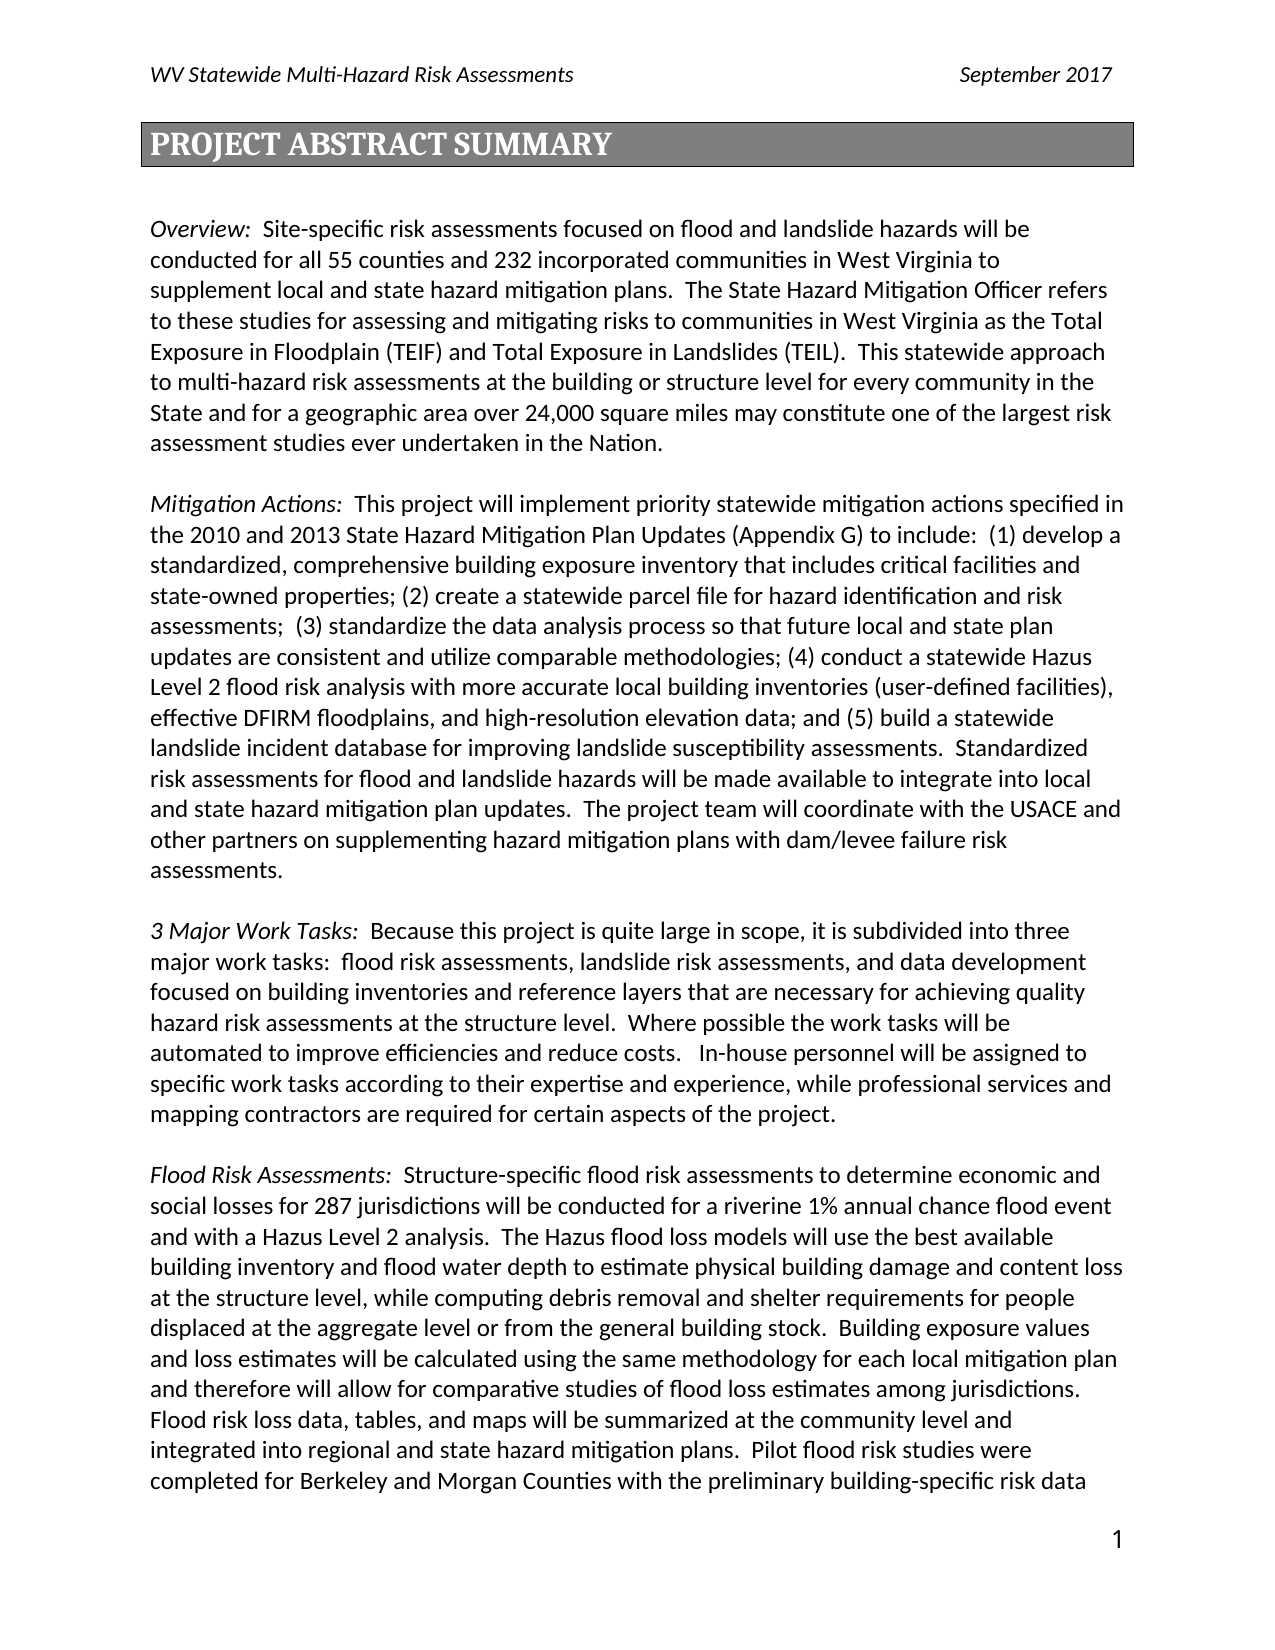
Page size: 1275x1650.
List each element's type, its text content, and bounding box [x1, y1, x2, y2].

subtitle PROJECT ABSTRACT SUMMARY [142, 123, 1133, 166]
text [150, 1160, 1125, 1495]
text Mitigation Actions: This project will implement priority statewide mitigation actions specified in the 2010 and 2013 State Hazard Mitigation Plan Updates (Appendix G) to include: (1) develop a standardized, comprehensive building exposure inventory that includes critical facilities and state-owned properties; (2) create a statewide parcel file for hazard identification and risk assessments; (3) standardize the data analysis process so that future local and state plan updates are consistent and utilize comparable methodologies; (4) conduct a statewide Hazus Level 2 flood risk analysis with more accurate local building inventories (user-defined facilities), effective DFIRM floodplains, and high-resolution elevation data; and (5) build a statewide landslide incident database for improving landslide susceptibility assessments. Standardized risk assessments for flood and landslide hazards will be made available to integrate into local and state hazard mitigation plan updates. The project team will coordinate with the USACE and other partners on supplementing hazard mitigation plans with dam/levee failure risk assessments. [150, 488, 1125, 885]
text Overview: Site-specific risk assessments focused on flood and landslide hazards will be conducted for all 55 counties and 232 incorporated communities in West Virginia to supplement local and state hazard mitigation plans. The State Hazard Mitigation Officer refers to these studies for assessing and mitigating risks to communities in West Virginia as the Total Exposure in Floodplain (TEIF) and Total Exposure in Landslides (TEIL). This statewide approach to multi-hazard risk assessments at the building or structure level for every community in the State and for a geographic area over 24,000 square miles may constitute one of the largest risk assessment studies ever undertaken in the Nation. [150, 213, 1125, 458]
text 3 Major Work Tasks: Because this project is quite large in scope, it is subdivided into three major work tasks: flood risk assessments, landslide risk assessments, and data development focused on building inventories and reference layers that are necessary for achieving quality hazard risk assessments at the structure level. Where possible the work tasks will be automated to improve efficiencies and reduce costs. In-house personnel will be assigned to specific work tasks according to their expertise and experience, while professional services and mapping contractors are required for certain aspects of the project. [150, 916, 1125, 1129]
